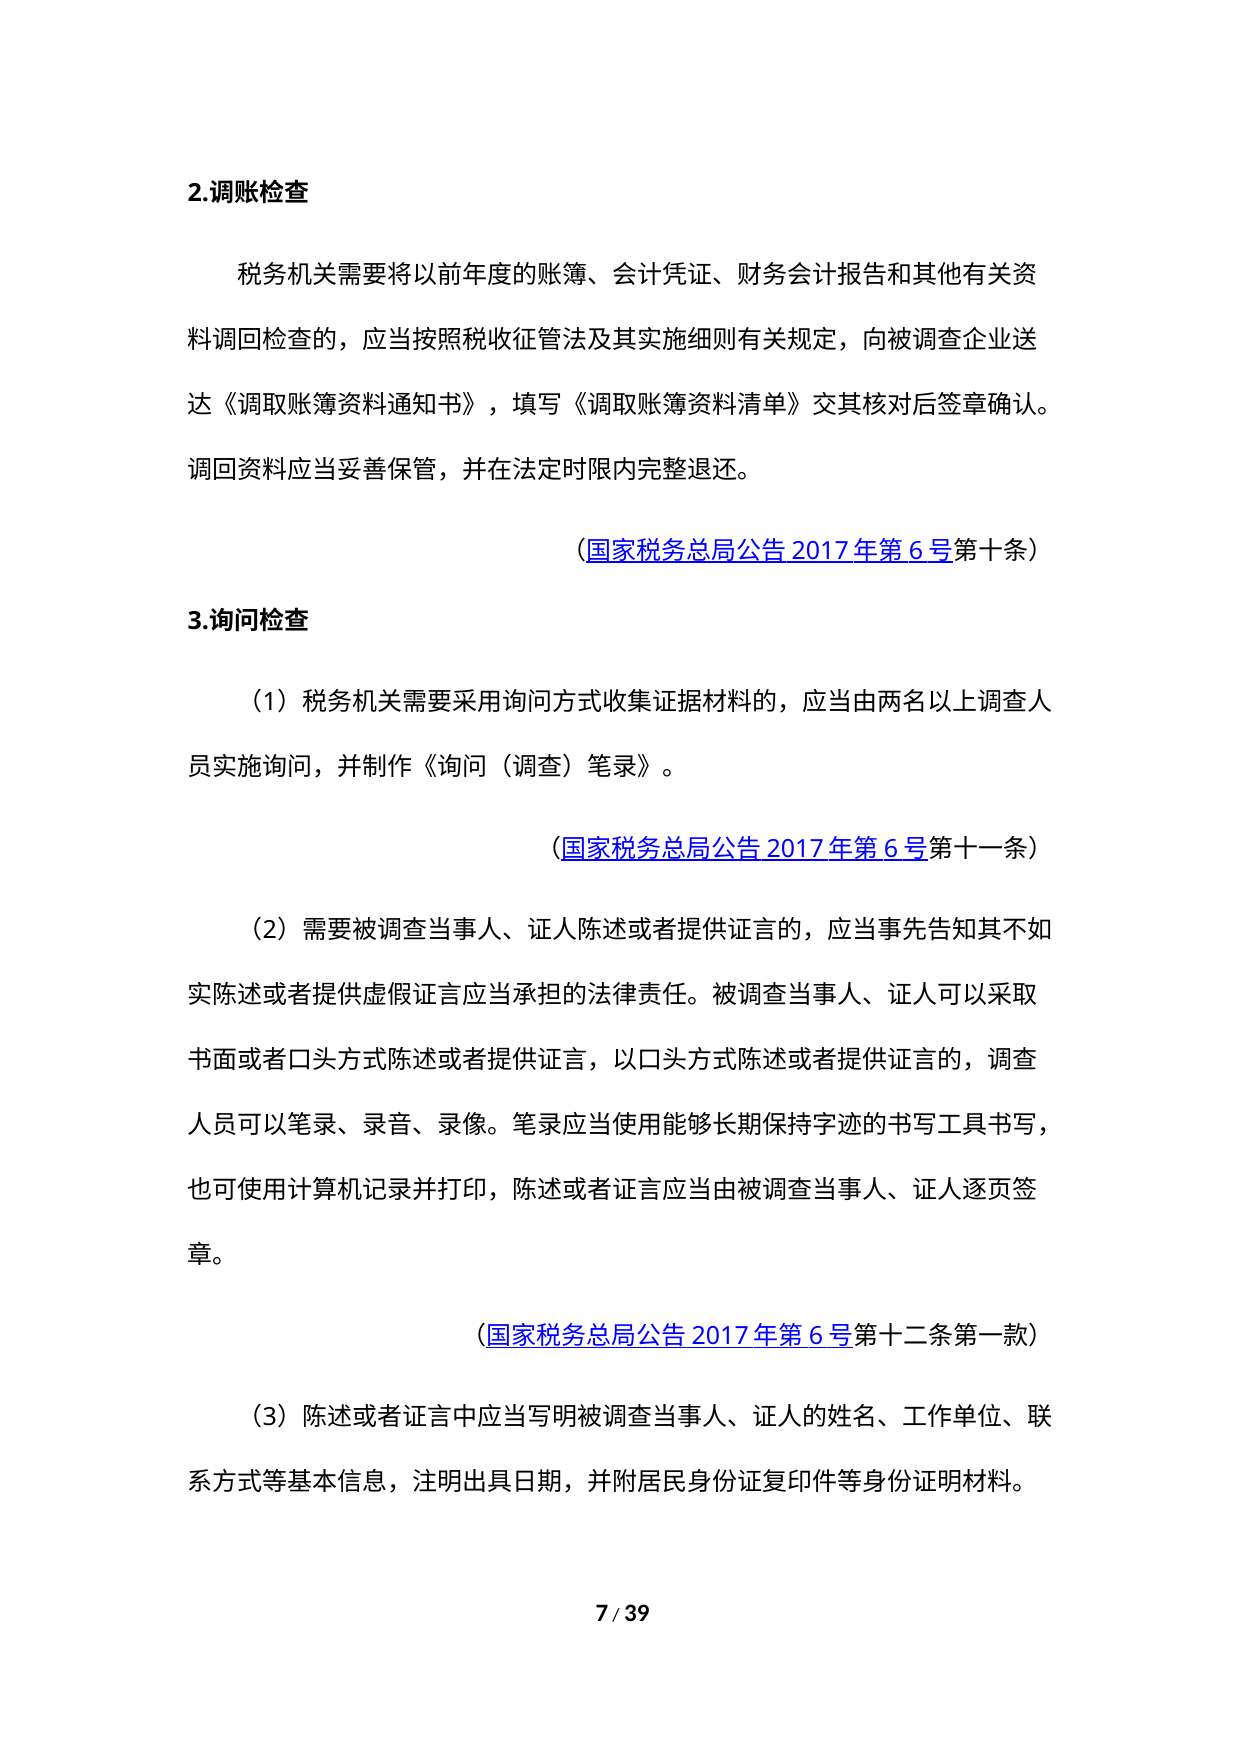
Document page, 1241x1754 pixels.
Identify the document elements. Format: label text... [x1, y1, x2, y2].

text （国家税务总局公告2017年第6号第十条） [187, 516, 1053, 581]
text 税务机关需要将以前年度的账簿、会计凭证、财务会计报告和其他有关资料调回检查的，应当按照税收征管法及其实施细则有关规定，向被调查企业送达《调取账簿资料通知书》，填写《调取账簿资料清单》交其核对后签章确认。调回资料应当妥善保管，并在法定时限内完整退还。 [187, 240, 1053, 500]
text （1）税务机关需要采用询问方式收集证据材料的，应当由两名以上调查人员实施询问，并制作《询问（调查）笔录》。 [187, 667, 1053, 797]
text （2）需要被调查当事人、证人陈述或者提供证言的，应当事先告知其不如实陈述或者提供虚假证言应当承担的法律责任。被调查当事人、证人可以采取书面或者口头方式陈述或者提供证言，以口头方式陈述或者提供证言的，调查人员可以笔录、录音、录像。笔录应当使用能够长期保持字迹的书写工具书写，也可使用计算机记录并打印，陈述或者证言应当由被调查当事人、证人逐页签章。 [187, 895, 1053, 1285]
text （3）陈述或者证言中应当写明被调查当事人、证人的姓名、工作单位、联系方式等基本信息，注明出具日期，并附居民身份证复印件等身份证明材料。 [187, 1382, 1053, 1512]
text （国家税务总局公告2017年第6号第十二条第一款） [187, 1301, 1053, 1366]
text （国家税务总局公告2017年第6号第十一条） [187, 814, 1053, 879]
subtitle 2.调账检查 [187, 158, 1053, 223]
subtitle 3.询问检查 [187, 586, 1053, 651]
